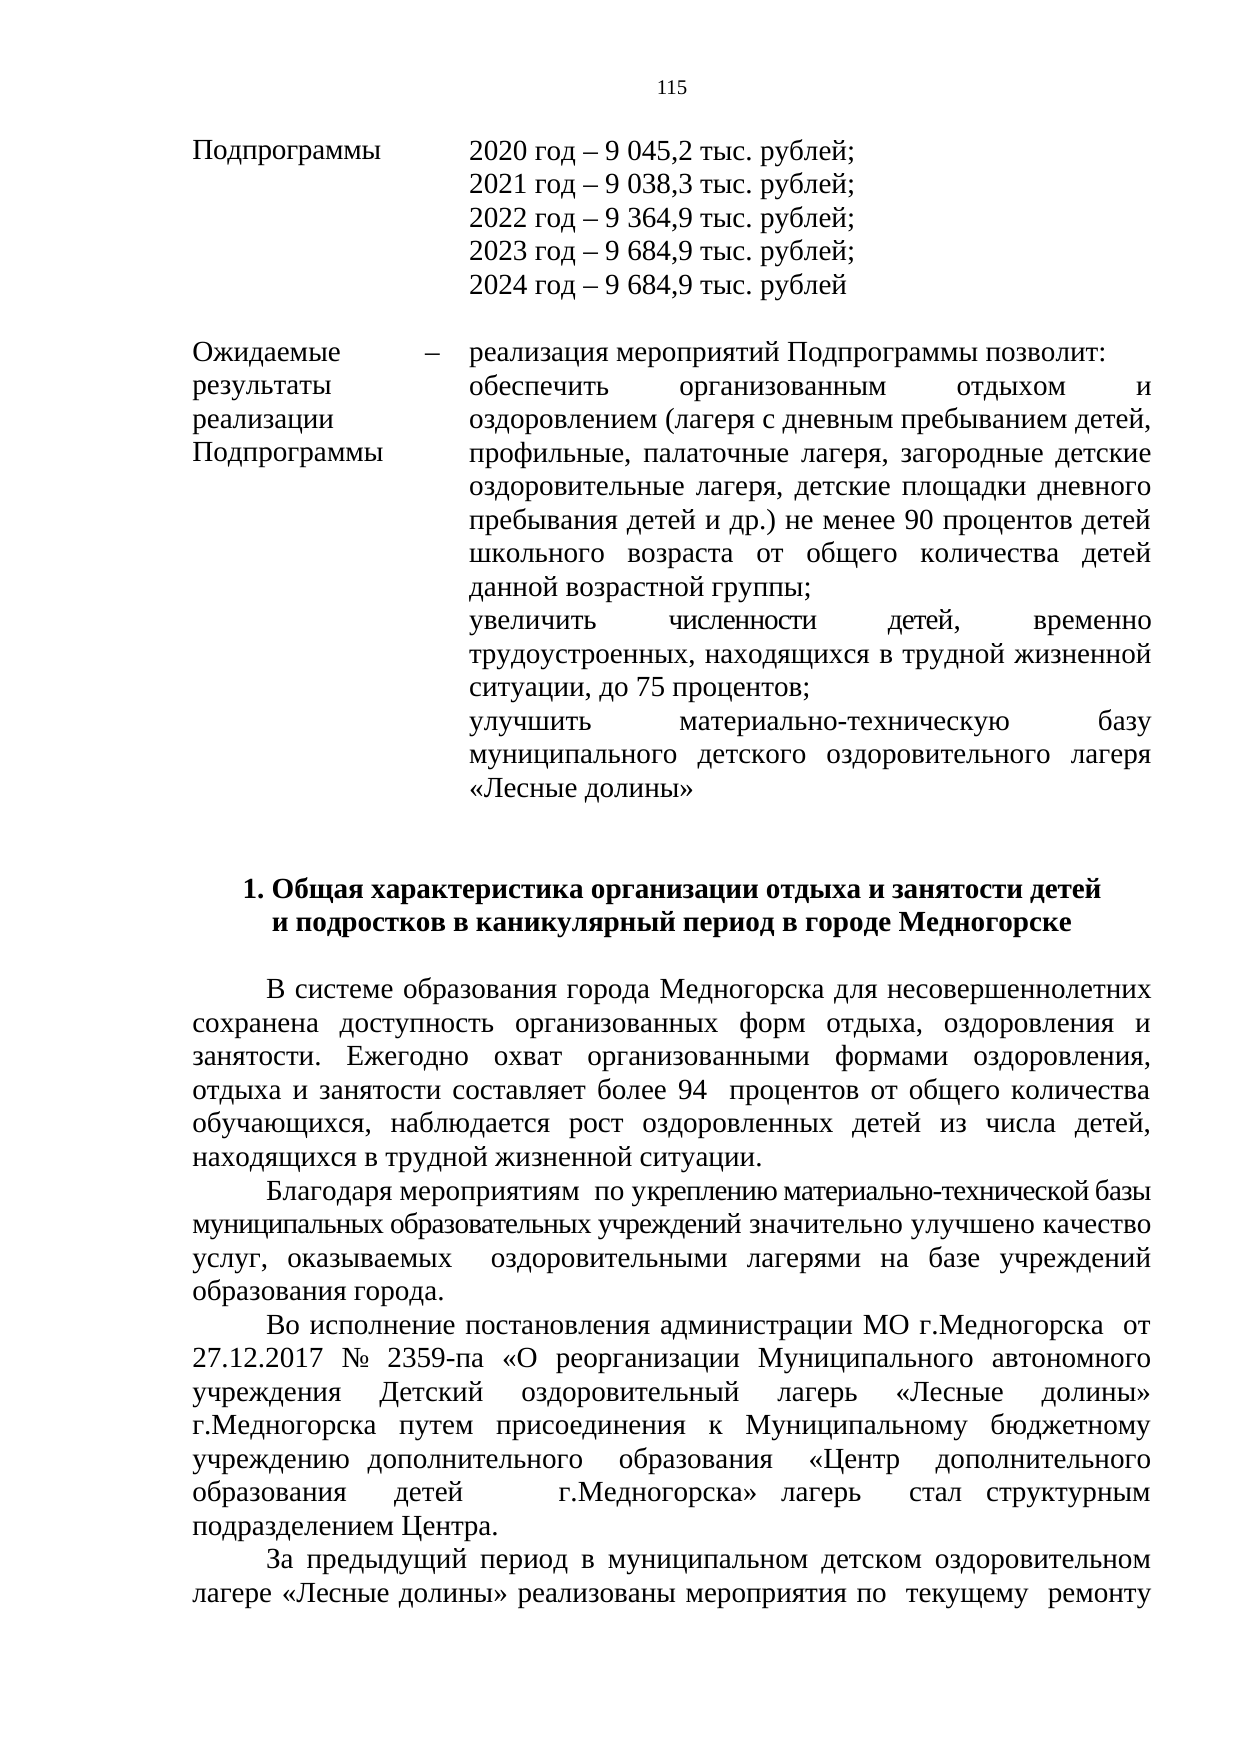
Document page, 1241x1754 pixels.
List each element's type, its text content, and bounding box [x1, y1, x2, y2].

text В системе образования города Медногорска для несовершеннолетних сохранена доступность организованных форм отдыха, оздоровления и занятости. Ежегодно охват организованными формами оздоровления, отдыха и занятости составляет более 94 процентов от общего количества обучающихся, наблюдается рост оздоровленных детей из числа детей, находящихся в трудной жизненной ситуации. [192, 971, 1152, 1173]
text 1. Общая характеристика организации отдыха и занятости детей [192, 871, 1152, 904]
text и подростков в каникулярный период в городе Медногорске [192, 904, 1152, 938]
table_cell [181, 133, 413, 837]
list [192, 1542, 1152, 1609]
text Благодаря мероприятиям по укреплению материально-технической базы муниципальных образовательных учреждений значительно улучшено качество услуг, оказываемых оздоровительными лагерями на базе учреждений образования города. [192, 1173, 1152, 1307]
text Во исполнение постановления администрации МО г.Медногорска от 27.12.2017 № 2359-па «О реорганизации Муниципального автономного учреждения Детский оздоровительный лагерь «Лесные долины» г.Медногорска путем присоединения к Муниципальному бюджетному учреждению дополнительного образования «Центр дополнительного образования детей г.Медногорска» лагерь стал структурным подразделением Центра. [192, 1307, 1152, 1542]
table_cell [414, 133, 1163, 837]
